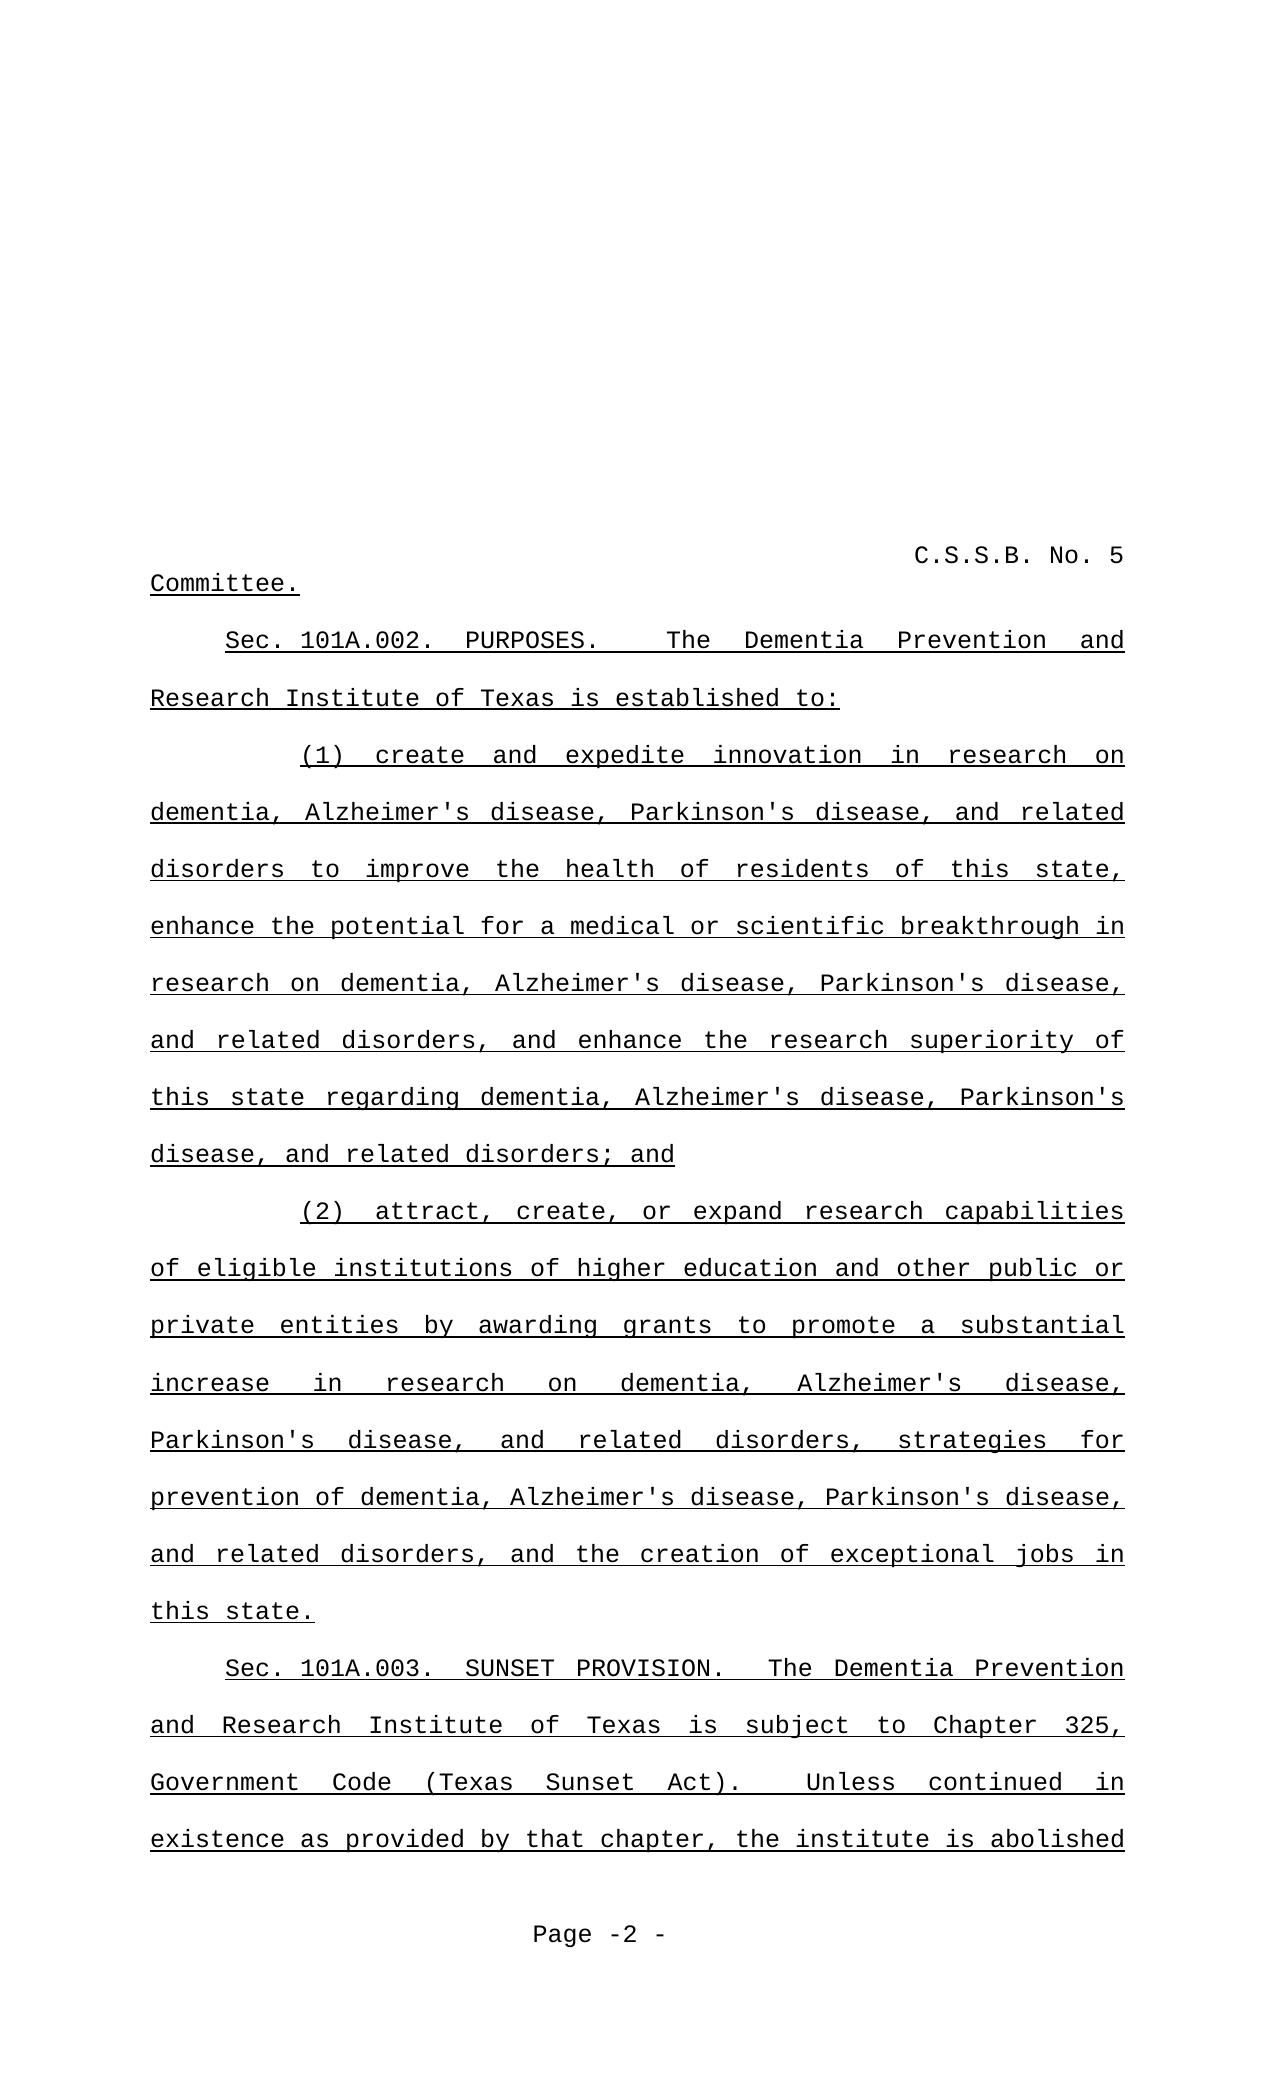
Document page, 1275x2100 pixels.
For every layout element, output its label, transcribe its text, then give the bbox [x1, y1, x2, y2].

text (2) attract, create, or expand research capabilities of eligible institutions of higher education and other public or private entities by awarding grants to promote a substantial increase in research on dementia, Alzheimer's disease, Parkinson's disease, and related disorders, strategies for prevention of dementia, Alzheimer's disease, Parkinson's disease, and related disorders, and the creation of exceptional jobs in this state. [150, 1281, 1125, 1336]
text (1) create and expedite innovation in research on dementia, Alzheimer's disease, Parkinson's disease, and related disorders to improve the health of residents of this state, enhance the potential for a medical or scientific breakthrough in research on dementia, Alzheimer's disease, Parkinson's disease, and related disorders, and enhance the research superiority of this state regarding dementia, Alzheimer's disease, Parkinson's disease, and related disorders; and [150, 824, 1125, 880]
text (1) create and expedite innovation in research on dementia, Alzheimer's disease, Parkinson's disease, and related disorders to improve the health of residents of this state, enhance the potential for a medical or scientific breakthrough in research on dementia, Alzheimer's disease, Parkinson's disease, and related disorders, and enhance the research superiority of this state regarding dementia, Alzheimer's disease, Parkinson's disease, and related disorders; and [150, 742, 1125, 822]
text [150, 1795, 1125, 1850]
text (2) attract, create, or expand research capabilities of eligible institutions of higher education and other public or private entities by awarding grants to promote a substantial increase in research on dementia, Alzheimer's disease, Parkinson's disease, and related disorders, strategies for prevention of dementia, Alzheimer's disease, Parkinson's disease, and related disorders, and the creation of exceptional jobs in this state. [150, 1452, 1125, 1508]
text (1) create and expedite innovation in research on dementia, Alzheimer's disease, Parkinson's disease, and related disorders to improve the health of residents of this state, enhance the potential for a medical or scientific breakthrough in research on dementia, Alzheimer's disease, Parkinson's disease, and related disorders, and enhance the research superiority of this state regarding dementia, Alzheimer's disease, Parkinson's disease, and related disorders; and [150, 1052, 1125, 1108]
text (1) create and expedite innovation in research on dementia, Alzheimer's disease, Parkinson's disease, and related disorders to improve the health of residents of this state, enhance the potential for a medical or scientific breakthrough in research on dementia, Alzheimer's disease, Parkinson's disease, and related disorders, and enhance the research superiority of this state regarding dementia, Alzheimer's disease, Parkinson's disease, and related disorders; and [150, 881, 1125, 937]
text Sec. 101A.002. PURPOSES. The Dementia Prevention and Research Institute of Texas is established to: [150, 628, 1125, 713]
text (1) create and expedite innovation in research on dementia, Alzheimer's disease, Parkinson's disease, and related disorders to improve the health of residents of this state, enhance the potential for a medical or scientific breakthrough in research on dementia, Alzheimer's disease, Parkinson's disease, and related disorders, and enhance the research superiority of this state regarding dementia, Alzheimer's disease, Parkinson's disease, and related disorders; and [150, 995, 1125, 1051]
text (2) attract, create, or expand research capabilities of eligible institutions of higher education and other public or private entities by awarding grants to promote a substantial increase in research on dementia, Alzheimer's disease, Parkinson's disease, and related disorders, strategies for prevention of dementia, Alzheimer's disease, Parkinson's disease, and related disorders, and the creation of exceptional jobs in this state. [150, 1338, 1125, 1393]
text (2) attract, create, or expand research capabilities of eligible institutions of higher education and other public or private entities by awarding grants to promote a substantial increase in research on dementia, Alzheimer's disease, Parkinson's disease, and related disorders, strategies for prevention of dementia, Alzheimer's disease, Parkinson's disease, and related disorders, and the creation of exceptional jobs in this state. [150, 1199, 1125, 1279]
text (2) attract, create, or expand research capabilities of eligible institutions of higher education and other public or private entities by awarding grants to promote a substantial increase in research on dementia, Alzheimer's disease, Parkinson's disease, and related disorders, strategies for prevention of dementia, Alzheimer's disease, Parkinson's disease, and related disorders, and the creation of exceptional jobs in this state. [150, 1566, 1125, 1627]
text (1) create and expedite innovation in research on dementia, Alzheimer's disease, Parkinson's disease, and related disorders to improve the health of residents of this state, enhance the potential for a medical or scientific breakthrough in research on dementia, Alzheimer's disease, Parkinson's disease, and related disorders, and enhance the research superiority of this state regarding dementia, Alzheimer's disease, Parkinson's disease, and related disorders; and [150, 1110, 1125, 1170]
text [150, 571, 1125, 599]
text (2) attract, create, or expand research capabilities of eligible institutions of higher education and other public or private entities by awarding grants to promote a substantial increase in research on dementia, Alzheimer's disease, Parkinson's disease, and related disorders, strategies for prevention of dementia, Alzheimer's disease, Parkinson's disease, and related disorders, and the creation of exceptional jobs in this state. [150, 1509, 1125, 1565]
text (1) create and expedite innovation in research on dementia, Alzheimer's disease, Parkinson's disease, and related disorders to improve the health of residents of this state, enhance the potential for a medical or scientific breakthrough in research on dementia, Alzheimer's disease, Parkinson's disease, and related disorders, and enhance the research superiority of this state regarding dementia, Alzheimer's disease, Parkinson's disease, and related disorders; and [150, 938, 1125, 994]
text (2) attract, create, or expand research capabilities of eligible institutions of higher education and other public or private entities by awarding grants to promote a substantial increase in research on dementia, Alzheimer's disease, Parkinson's disease, and related disorders, strategies for prevention of dementia, Alzheimer's disease, Parkinson's disease, and related disorders, and the creation of exceptional jobs in this state. [150, 1395, 1125, 1450]
